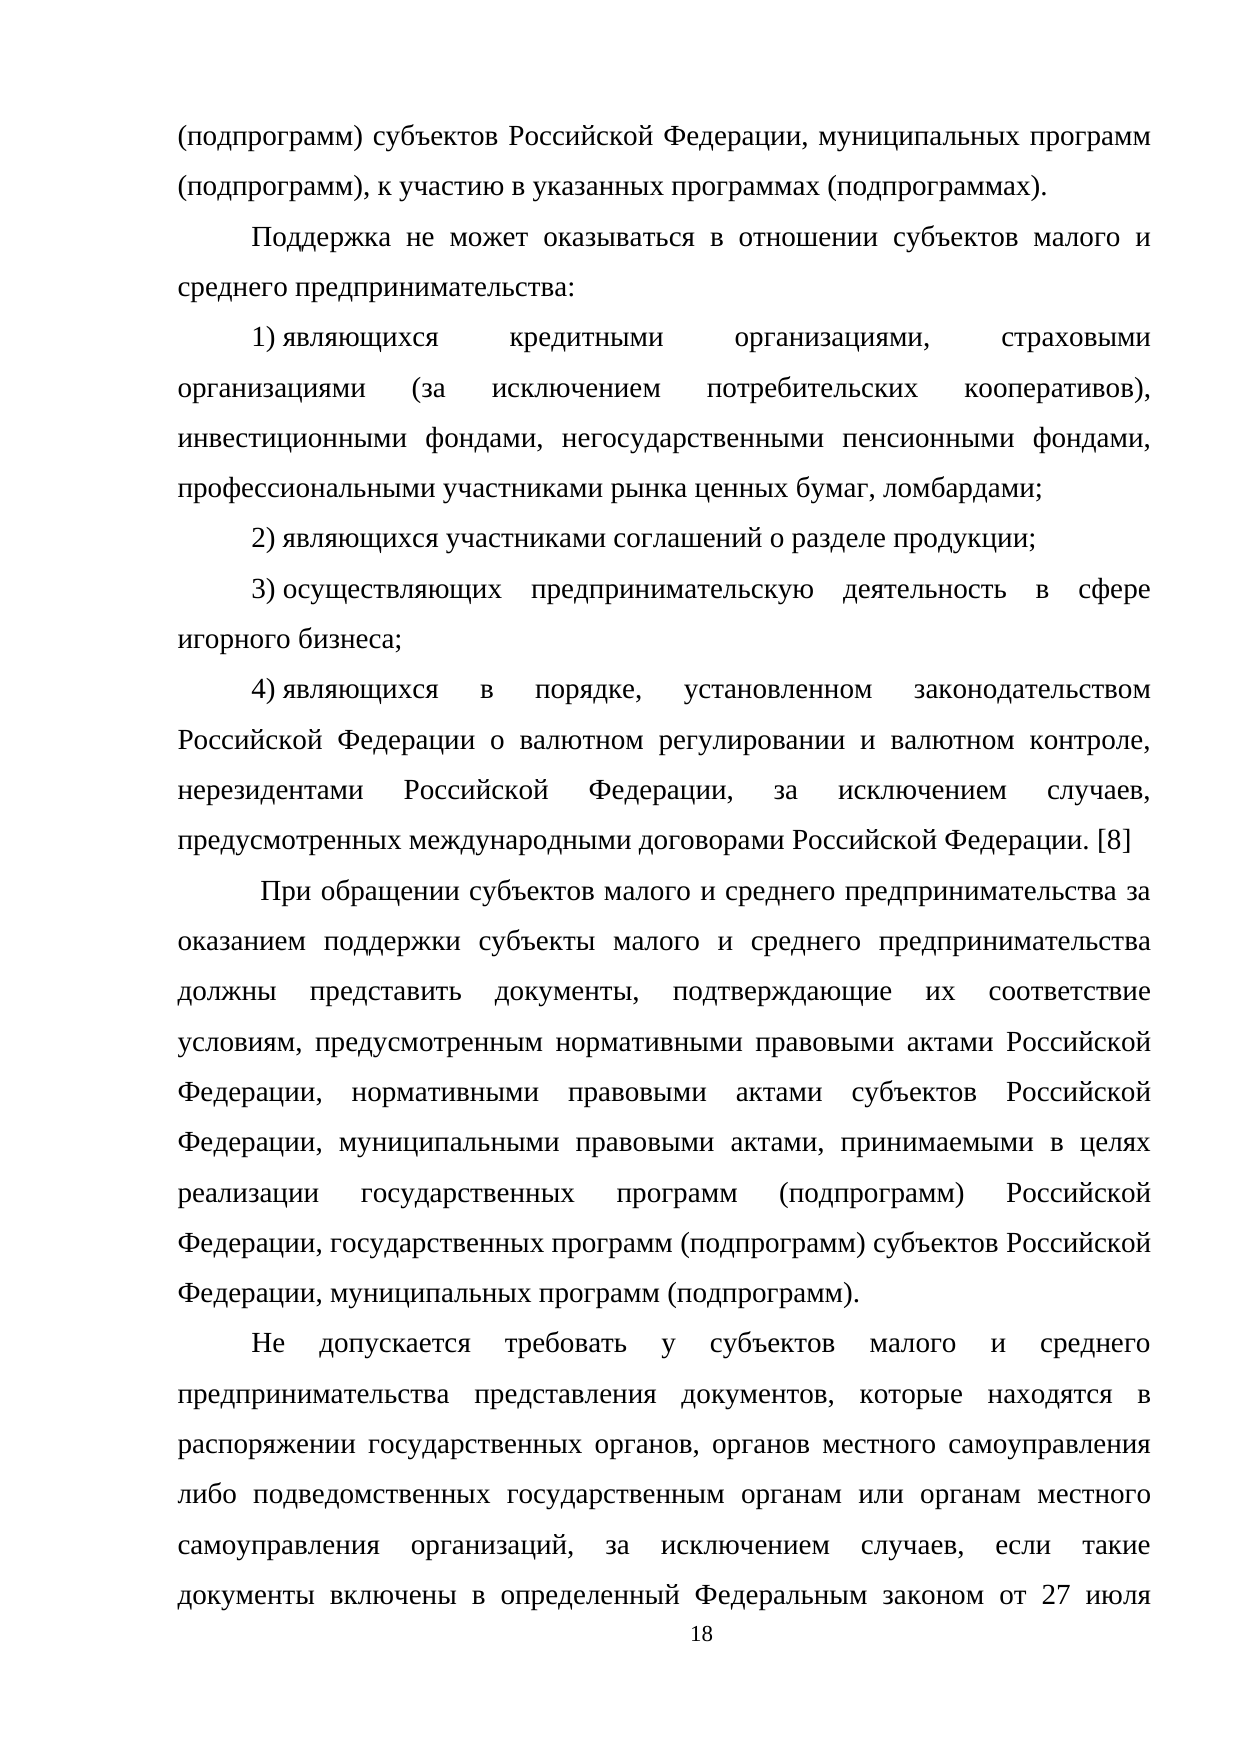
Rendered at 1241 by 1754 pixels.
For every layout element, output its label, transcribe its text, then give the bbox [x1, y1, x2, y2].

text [177, 1326, 1152, 1611]
text Поддержка не может оказываться в отношении субъектов малого и среднего предпринимательства: [177, 219, 1152, 303]
text 4) являющихся в порядке, установленном законодательством Российской Федерации о валютном регулировании и валютном контроле, нерезидентами Российской Федерации, за исключением случаев, предусмотренных международными договорами Российской Федерации. [8] [177, 672, 1152, 856]
text 2) являющихся участниками соглашений о разделе продукции; [177, 521, 1152, 554]
text При обращении субъектов малого и среднего предпринимательства за оказанием поддержки субъекты малого и среднего предпринимательства должны представить документы, подтверждающие их соответствие условиям, предусмотренным нормативными правовыми актами Российской Федерации, нормативными правовыми актами субъектов Российской Федерации, муниципальными правовыми актами, принимаемыми в целях реализации государственных программ (подпрограмм) Российской Федерации, государственных программ (подпрограмм) субъектов Российской Федерации, муниципальных программ (подпрограмм). [177, 873, 1152, 1309]
text 1) являющихся кредитными организациями, страховыми организациями (за исключением потребительских кооперативов), инвестиционными фондами, негосударственными пенсионными фондами, профессиональными участниками рынка ценных бумаг, ломбардами; [177, 319, 1152, 504]
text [177, 118, 1152, 202]
text 3) осуществляющих предпринимательскую деятельность в сфере игорного бизнеса; [177, 571, 1152, 655]
